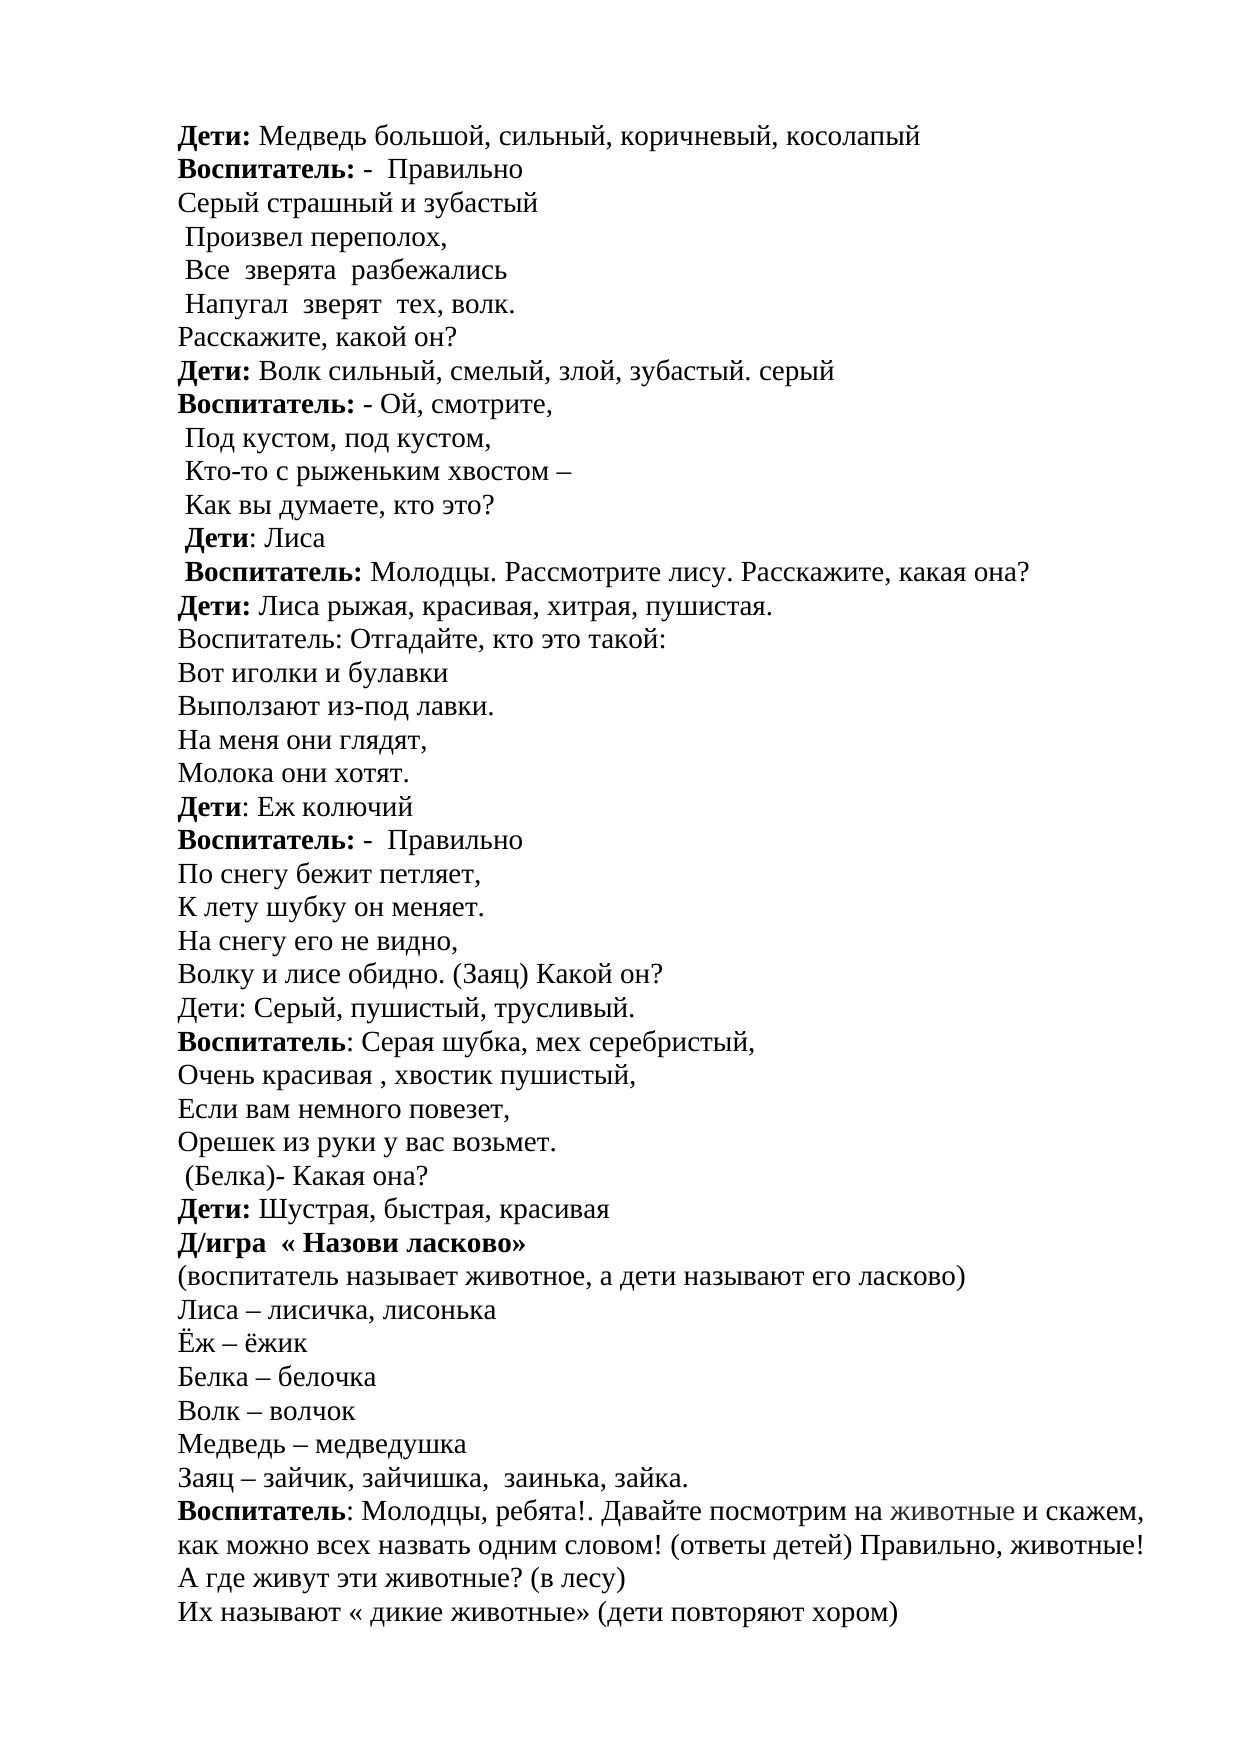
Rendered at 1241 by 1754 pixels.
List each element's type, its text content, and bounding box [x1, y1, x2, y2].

text Все зверята разбежались [177, 252, 1152, 286]
text Д/игра « Назови ласково» (воспитатель называет животное, а дети называют его ласково) Лиса – лисичка, лисонька Ёж – ёжик Белка – белочка Волк – волчок Медведь – медведушка Заяц – зайчик, зайчишка, заинька, зайка. Воспитатель: Молодцы, ребята!. Давайте посмотрим на животные и скажем, как можно всех назвать одним словом! (ответы детей) Правильно, животные! А где живут эти животные? (в лесу) Их называют « дикие животные» (дети повторяют хором) [177, 1225, 1152, 1627]
text (Белка)- Какая она? [177, 1158, 1152, 1191]
text На меня они глядят, [177, 722, 1152, 755]
text Воспитатель: - Правильно [177, 822, 1152, 856]
text Молока они хотят. [177, 755, 1152, 789]
text Если вам немного повезет, [177, 1091, 1152, 1124]
text Серый страшный и зубастый [177, 185, 1152, 219]
text Под кустом, под кустом, [177, 420, 1152, 453]
text Дети: Лиса [177, 521, 1152, 554]
text Волку и лисе обидно. (Заяц) Какой он? [177, 957, 1152, 990]
text Воспитатель: - Ой, смотрите, [177, 386, 1152, 420]
text Дети: Медведь большой, сильный, коричневый, косолапый [258, 118, 1152, 152]
text К лету шубку он меняет. [177, 889, 1152, 923]
text Расскажите, какой он? [177, 319, 1152, 353]
text Дети: Серый, пушистый, трусливый. [177, 990, 1152, 1024]
text Произвел переполох, [177, 219, 1152, 252]
text Выползают из-под лавки. [177, 688, 1152, 722]
text Дети: Шустрая, быстрая, красивая [177, 1191, 1152, 1225]
text На снегу его не видно, [177, 923, 1152, 957]
text Воспитатель: Отгадайте, кто это такой: [177, 621, 1152, 655]
text Дети: Еж колючий [177, 789, 1152, 822]
text Воспитатель: - Правильно [177, 152, 1152, 185]
text Воспитатель: Серая шубка, мех серебристый, [177, 1024, 1152, 1057]
text Кто-то с рыженьким хвостом – [177, 453, 1152, 487]
text Воспитатель: Молодцы. Рассмотрите лису. Расскажите, какая она? [177, 554, 1152, 588]
text Как вы думаете, кто это? [177, 487, 1152, 521]
text Дети: Лиса рыжая, красивая, хитрая, пушистая. [177, 588, 1152, 621]
text Вот иголки и булавки [177, 655, 1152, 688]
text По снегу бежит петляет, [177, 856, 1152, 889]
text Напугал зверят тех, волк. [177, 286, 1152, 319]
text Орешек из руки у вас возьмет. [177, 1124, 1152, 1158]
text Дети: Волк сильный, смелый, злой, зубастый. серый [177, 353, 1152, 386]
text Очень красивая , хвостик пушистый, [177, 1057, 1152, 1091]
